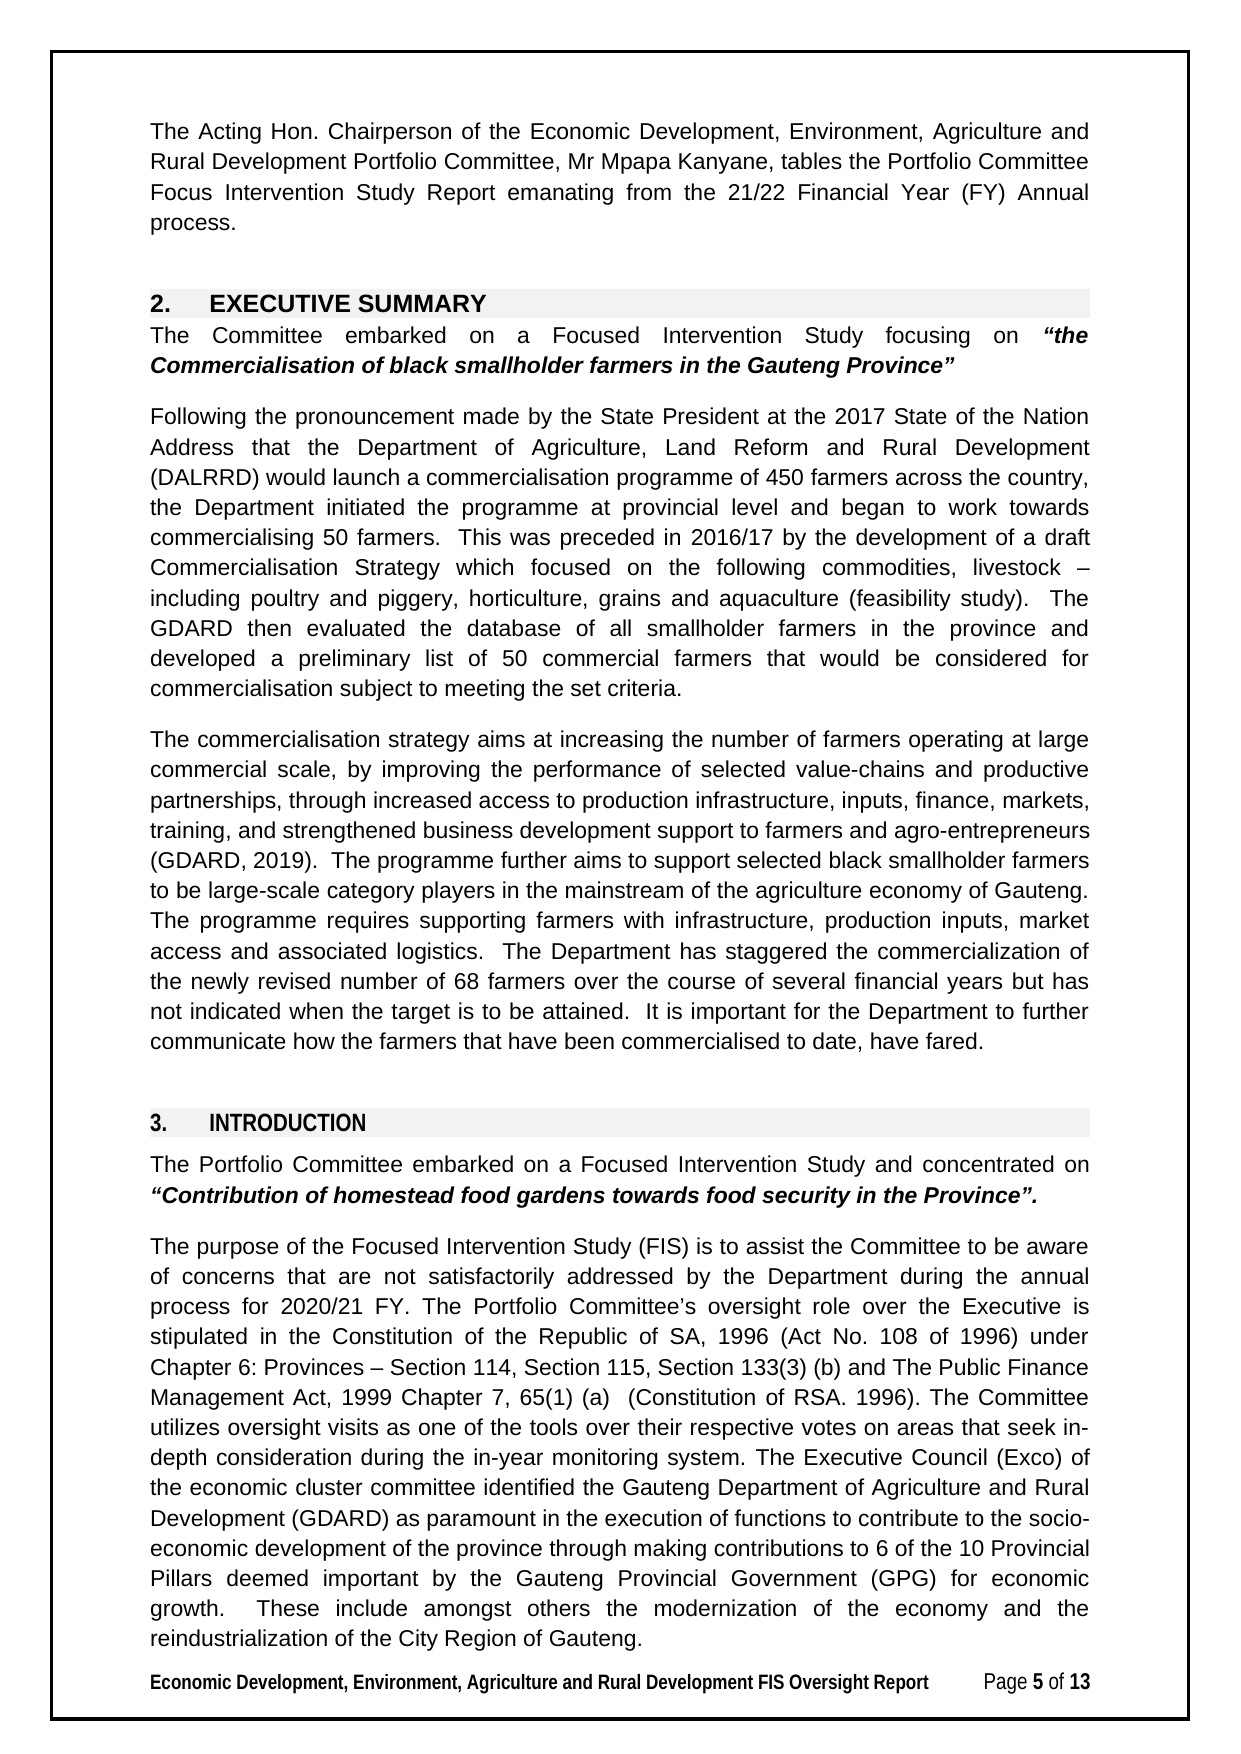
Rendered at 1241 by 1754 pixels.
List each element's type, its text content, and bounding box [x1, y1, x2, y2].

text The Committee embarked on a Focused Intervention Study focusing on “the Commercialisation of black smallholder farmers in the Gauteng Province” [150, 322, 1090, 378]
text Following the pronouncement made by the State President at the 2017 State of the Nation Address that the Department of Agriculture, Land Reform and Rural Development (DALRRD) would launch a commercialisation programme of 450 farmers across the country, the Department initiated the programme at provincial level and began to work towards commercialising 50 farmers. This was preceded in 2016/17 by the development of a draft Commercialisation Strategy which focused on the following commodities, livestock – including poultry and piggery, horticulture, grains and aquaculture (feasibility study). The GDARD then evaluated the database of all smallholder farmers in the province and developed a preliminary list of 50 commercial farmers that would be considered for commercialisation subject to meeting the set criteria. [150, 403, 1090, 701]
text The Acting Hon. Chairperson of the Economic Development, Environment, Agriculture and Rural Development Portfolio Committee, Mr Mpapa Kanyane, tables the Portfolio Committee Focus Intervention Study Report emanating from the 21/22 Financial Year (FY) Annual process. [150, 118, 1090, 235]
text The Portfolio Committee embarked on a Focused Intervention Study and concentrated on “Contribution of homestead food gardens towards food security in the Province”. [150, 1151, 1090, 1208]
subtitle EXECUTIVE SUMMARY [150, 289, 1090, 318]
text The purpose of the Focused Intervention Study (FIS) is to assist the Committee to be aware of concerns that are not satisfactorily addressed by the Department during the annual process for 2020/21 FY. The Portfolio Committee’s oversight role over the Executive is stipulated in the Constitution of the Republic of SA, 1996 (Act No. 108 of 1996) under Chapter 6: Provinces – Section 114, Section 115, Section 133(3) (b) and The Public Finance Management Act, 1999 Chapter 7, 65(1) (a) (Constitution of RSA. 1996). The Committee utilizes oversight visits as one of the tools over their respective votes on areas that seek in-depth consideration during the in-year monitoring system. The Executive Council (Exco) of the economic cluster committee identified the Gauteng Department of Agriculture and Rural Development (GDARD) as paramount in the execution of functions to contribute to the socio-economic development of the province through making contributions to 6 of the 10 Provincial Pillars deemed important by the Gauteng Provincial Government (GPG) for economic growth. These include amongst others the modernization of the economy and the reindustrialization of the City Region of Gauteng. [150, 1233, 1090, 1652]
subtitle INTRODUCTION [150, 1108, 1090, 1137]
text The commercialisation strategy aims at increasing the number of farmers operating at large commercial scale, by improving the performance of selected value-chains and productive partnerships, through increased access to production infrastructure, inputs, finance, markets, training, and strengthened business development support to farmers and agro-entrepreneurs (GDARD, 2019). The programme further aims to support selected black smallholder farmers to be large-scale category players in the mainstream of the agriculture economy of Gauteng. The programme requires supporting farmers with infrastructure, production inputs, market access and associated logistics. The Department has staggered the commercialization of the newly revised number of 68 farmers over the course of several financial years but has not indicated when the target is to be attained. It is important for the Department to further communicate how the farmers that have been commercialised to date, have fared. [150, 726, 1090, 1054]
